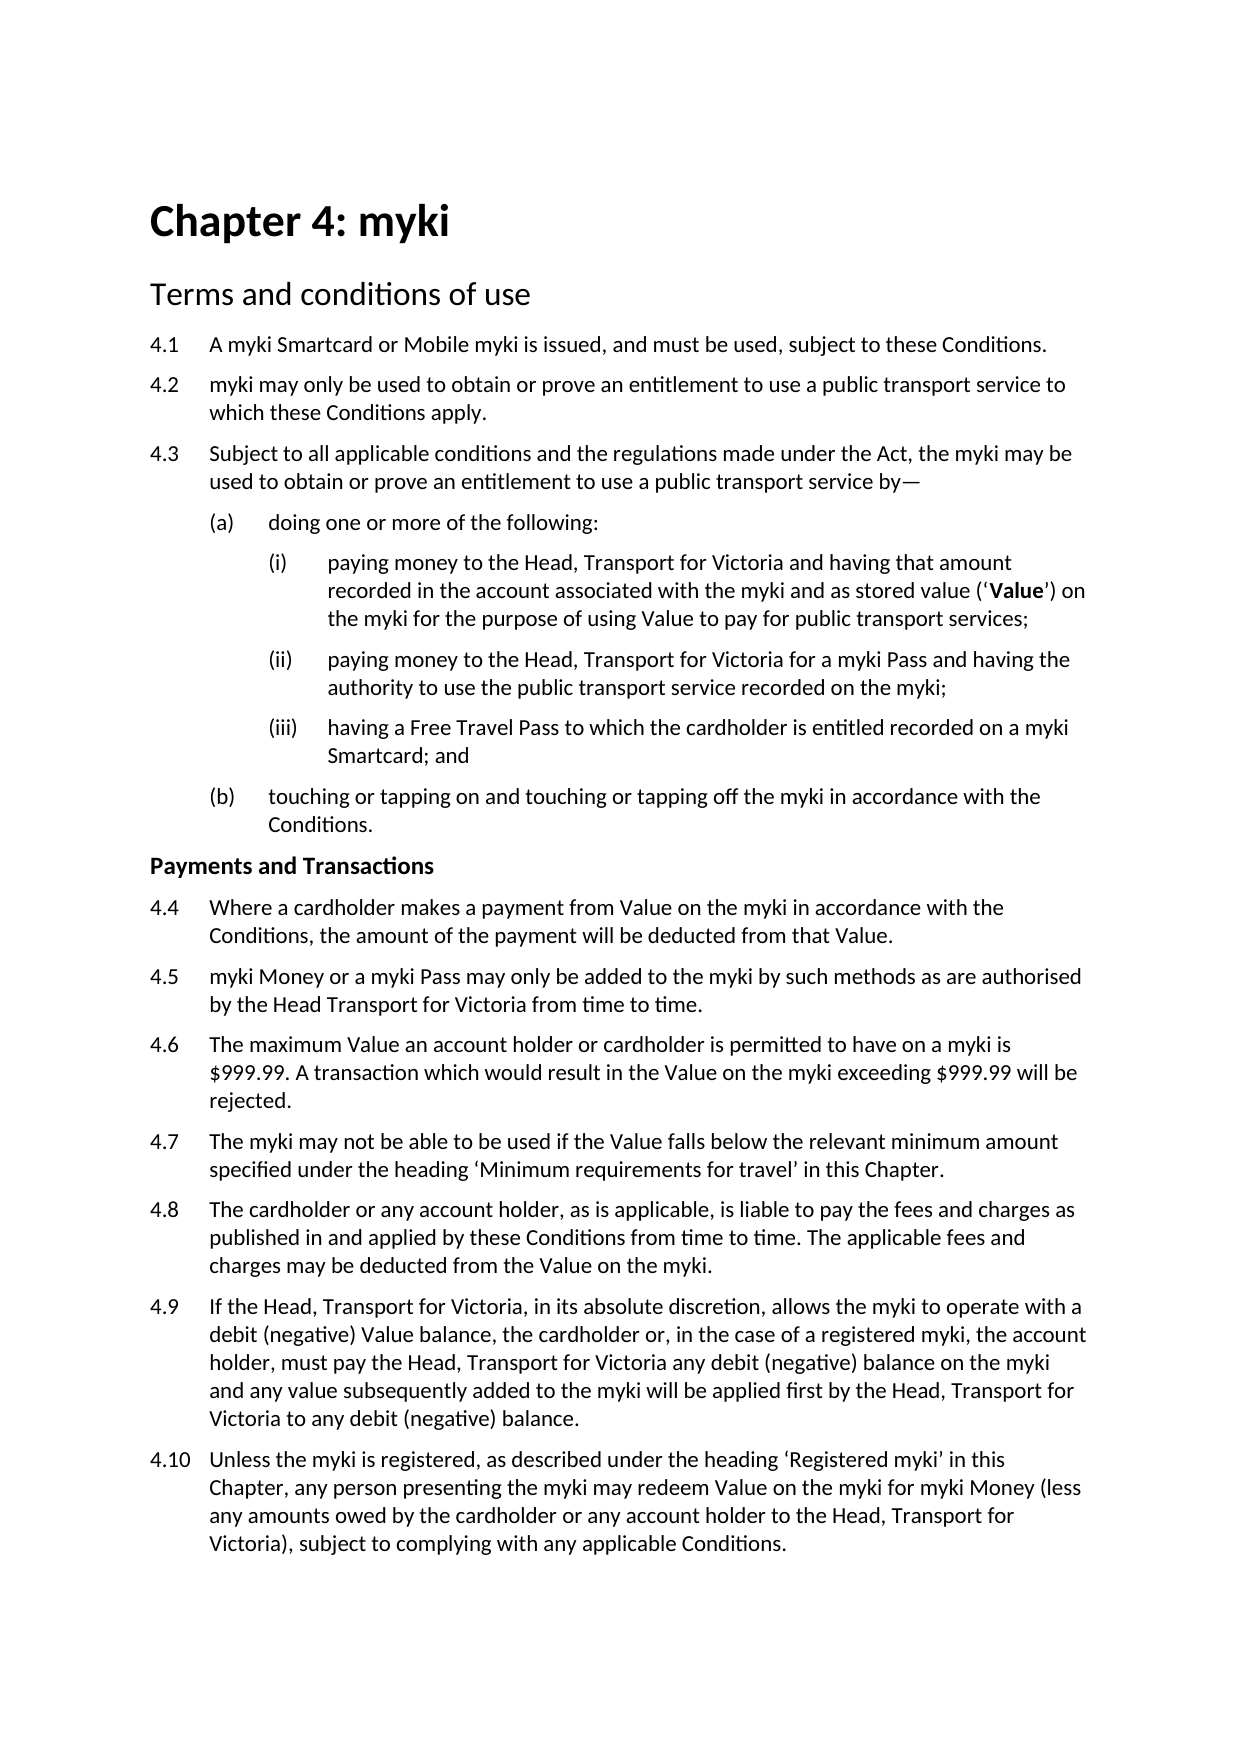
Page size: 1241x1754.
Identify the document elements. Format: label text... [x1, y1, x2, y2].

list Unless the myki is registered, as described under the heading ‘Registered myki’ in this Chapter, any person presenting the myki may redeem Value on the myki for myki Money (less any amounts owed by the cardholder or any account holder to the Head, Transport for Victoria), subject to complying with any applicable Conditions. [150, 1445, 1090, 1557]
subtitle Terms and conditions of use [150, 273, 1090, 313]
list If the Head, Transport for Victoria, in its absolute discretion, allows the myki to operate with a debit (negative) Value balance, the cardholder or, in the case of a registered myki, the account holder, must pay the Head, Transport for Victoria any debit (negative) balance on the myki and any value subsequently added to the myki will be applied first by the Head, Transport for Victoria to any debit (negative) balance. [150, 1292, 1090, 1432]
list touching or tapping on and touching or tapping off the myki in accordance with the Conditions. [209, 782, 1090, 838]
subtitle Chapter 4: myki [150, 192, 1090, 248]
subtitle Payments and Transactions [150, 850, 1090, 881]
list paying money to the Head, Transport for Victoria and having that amount recorded in the account associated with the myki and as stored value (‘Value’) on the myki for the purpose of using Value to pay for public transport services; [268, 548, 1090, 632]
list Where a cardholder makes a payment from Value on the myki in accordance with the Conditions, the amount of the payment will be deducted from that Value. [150, 893, 1090, 949]
list The maximum Value an account holder or cardholder is permitted to have on a myki is $999.99. A transaction which would result in the Value on the myki exceeding $999.99 will be rejected. [150, 1030, 1090, 1114]
list paying money to the Head, Transport for Victoria for a myki Pass and having the authority to use the public transport service recorded on the myki; [268, 645, 1090, 701]
list Subject to all applicable conditions and the regulations made under the Act, the myki may be used to obtain or prove an entitlement to use a public transport service by— [150, 439, 1090, 495]
list A myki Smartcard or Mobile myki is issued, and must be used, subject to these Conditions. [150, 330, 1090, 358]
list having a Free Travel Pass to which the cardholder is entitled recorded on a myki Smartcard; and [268, 713, 1090, 769]
list The cardholder or any account holder, as is applicable, is liable to pay the fees and charges as published in and applied by these Conditions from time to time. The applicable fees and charges may be deducted from the Value on the myki. [150, 1196, 1090, 1279]
list The myki may not be able to be used if the Value falls below the relevant minimum amount specified under the heading ‘Minimum requirements for travel’ in this Chapter. [150, 1127, 1090, 1183]
list doing one or more of the following: [209, 508, 1090, 536]
list myki Money or a myki Pass may only be added to the myki by such methods as are authorised by the Head Transport for Victoria from time to time. [150, 962, 1090, 1018]
list myki may only be used to obtain or prove an entitlement to use a public transport service to which these Conditions apply. [150, 371, 1090, 427]
